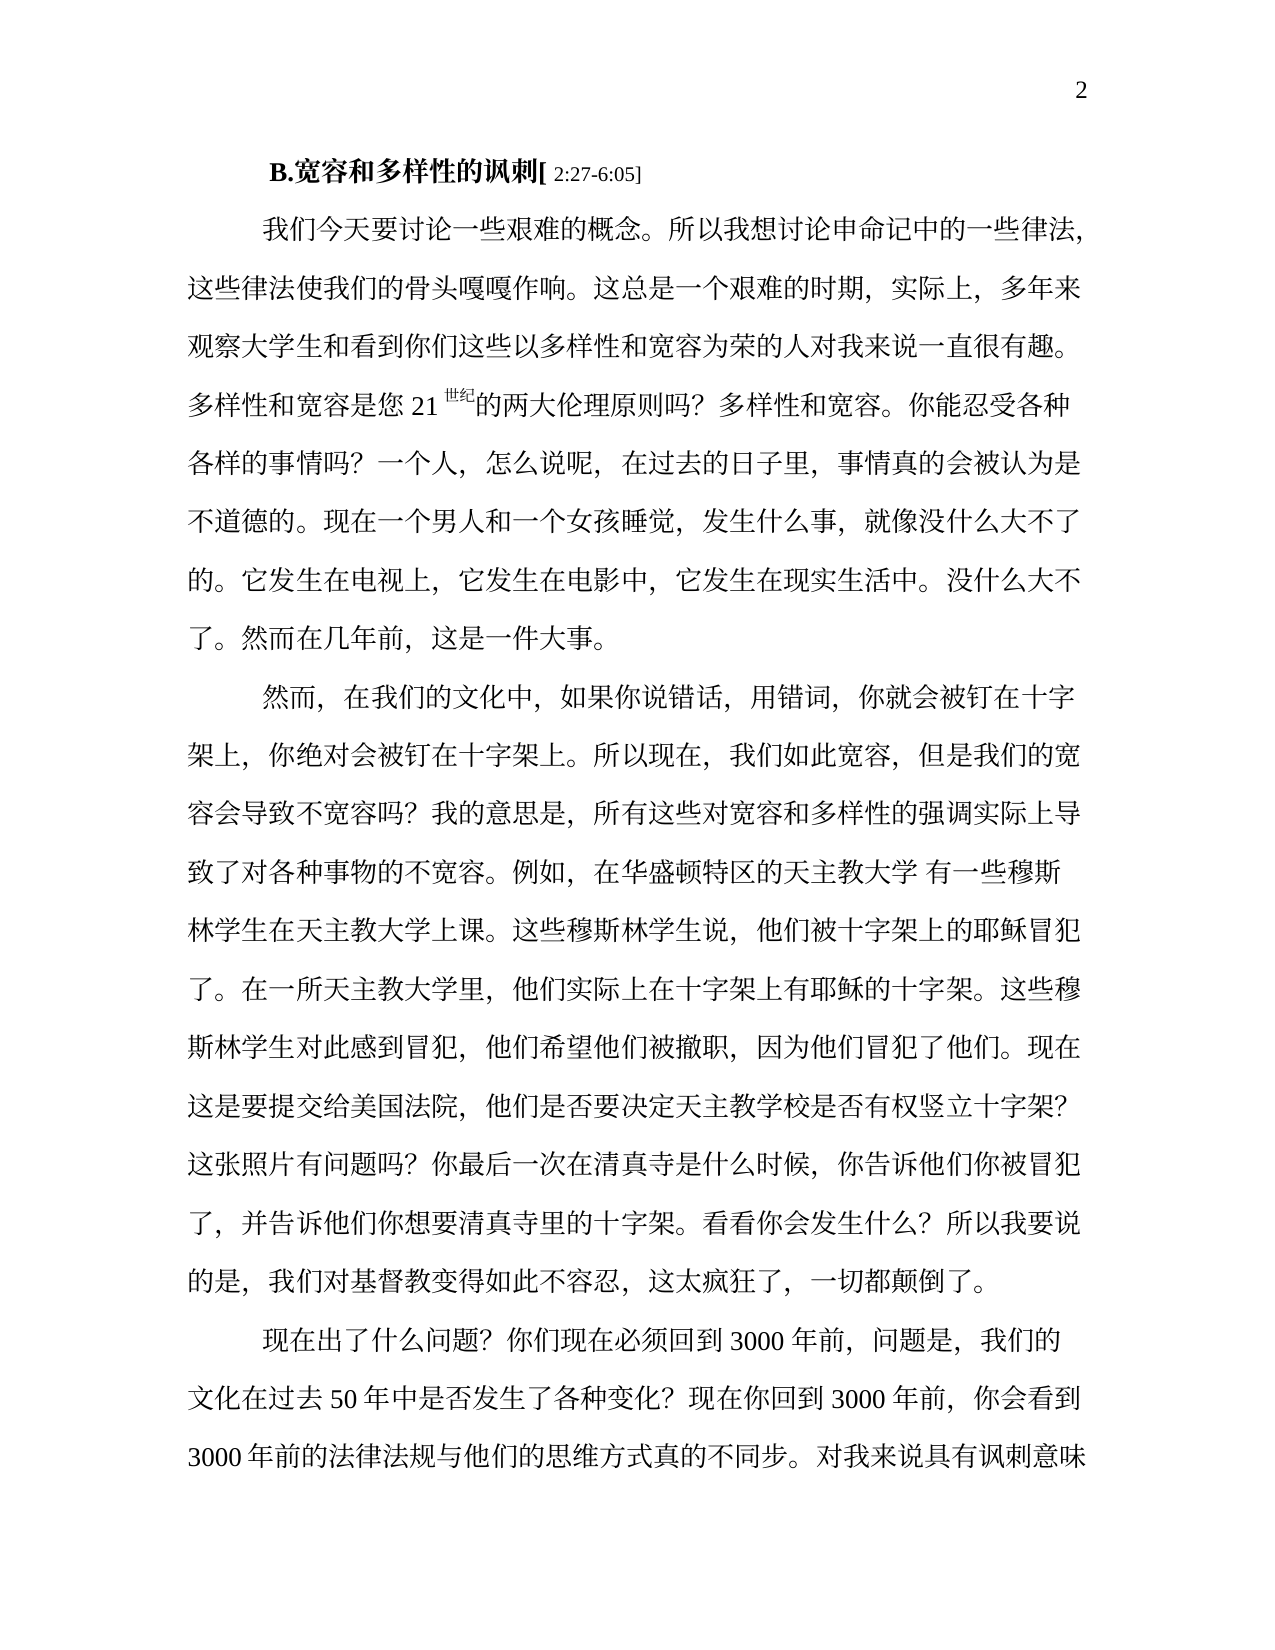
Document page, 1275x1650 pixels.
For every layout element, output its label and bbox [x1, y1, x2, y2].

text [187, 150, 1087, 1474]
